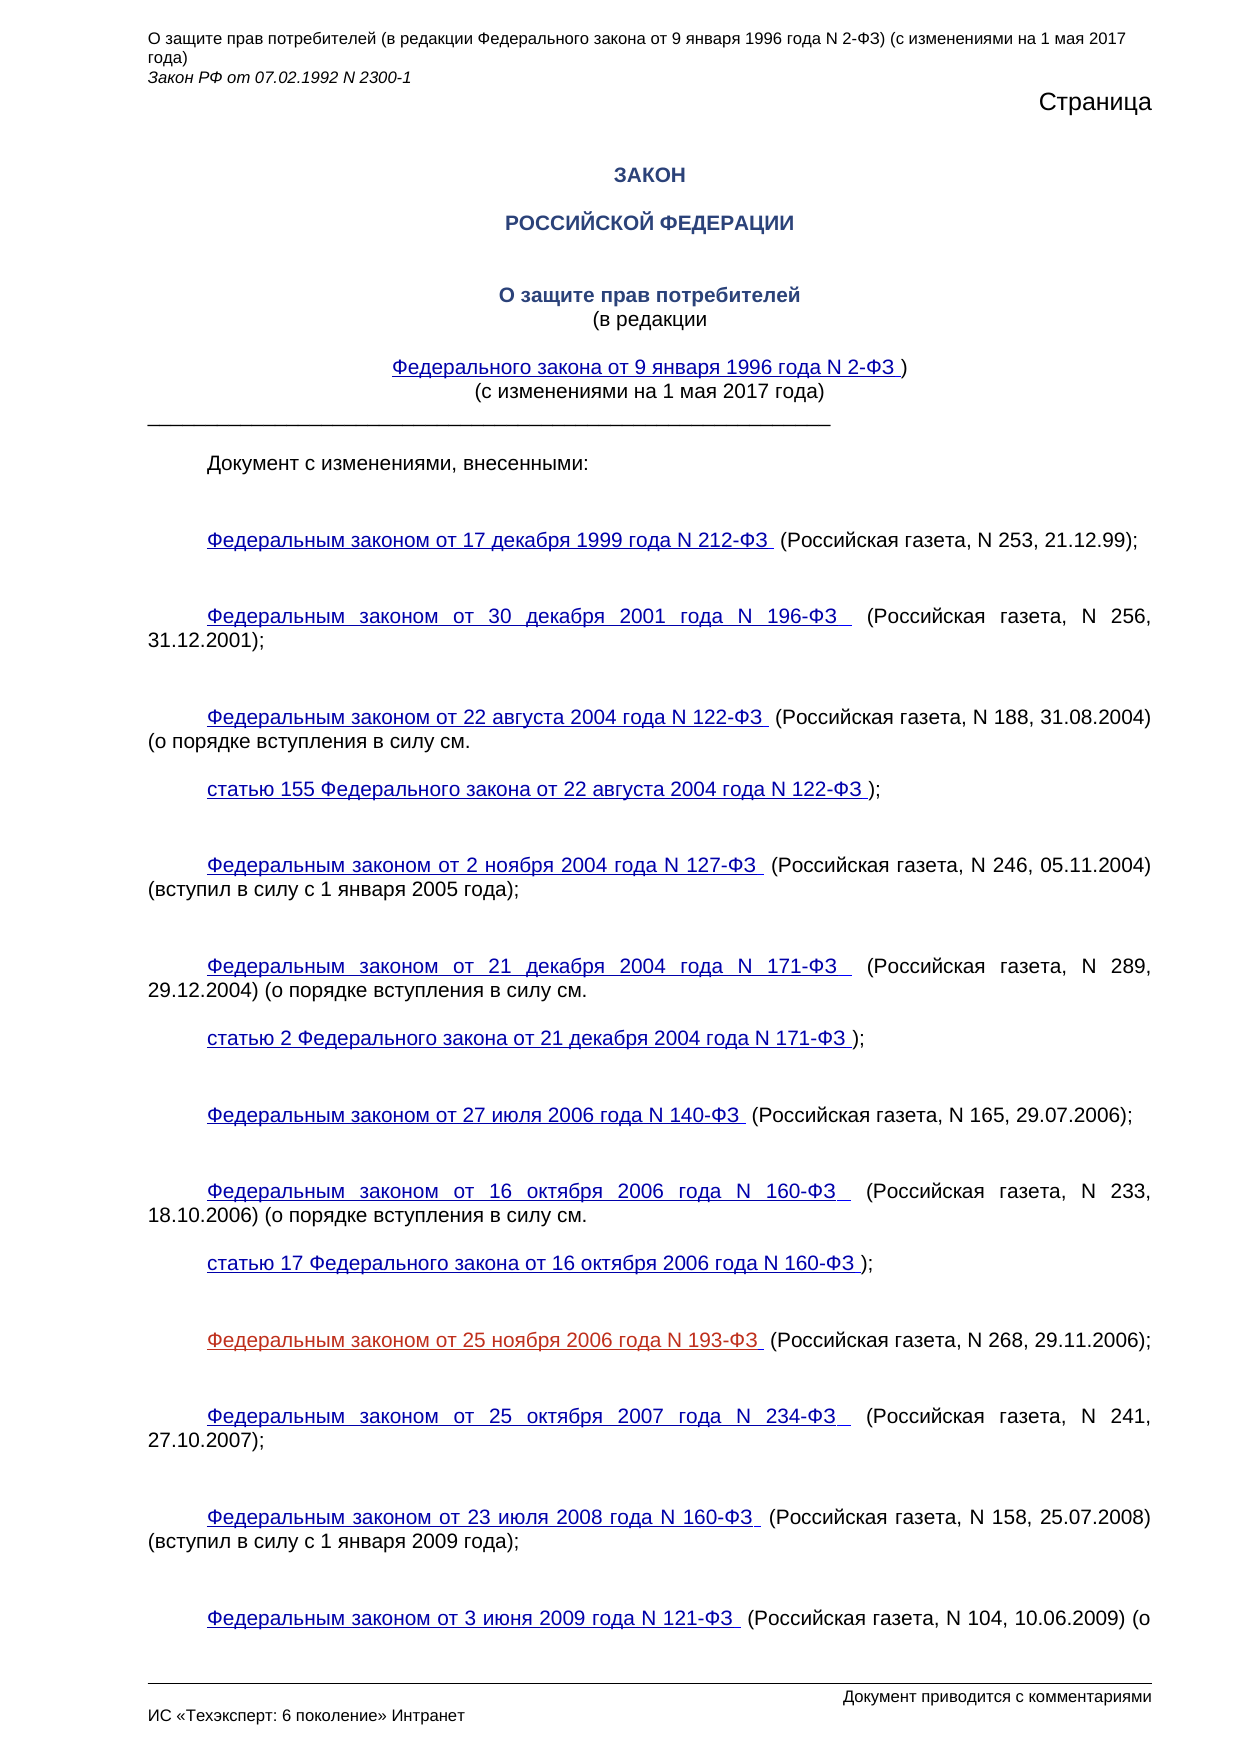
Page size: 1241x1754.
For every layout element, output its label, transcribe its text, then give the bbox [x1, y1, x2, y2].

text Федеральным законом от 22 августа 2004 года N 122-ФЗ (Российская газета, N 188, 31.08.2004) (о порядке вступления в силу см. [148, 705, 1152, 753]
text статью 2 Федерального закона от 21 декабря 2004 года N 171-ФЗ ); [148, 1026, 1152, 1050]
text Документ с изменениями, внесенными: [148, 451, 1152, 475]
text (с изменениями на 1 мая 2017 года) [148, 379, 1152, 403]
text РОССИЙСКОЙ ФЕДЕРАЦИИ [148, 211, 1152, 235]
text Федеральным законом от 30 декабря 2001 года N 196-ФЗ (Российская газета, N 256, 31.12.2001); [148, 604, 1152, 652]
text ___________________________________________________________ [148, 403, 1152, 427]
text Федеральным законом от 25 октября 2007 года N 234-ФЗ (Российская газета, N 241, 27.10.2007); [148, 1404, 1152, 1452]
text Федеральным законом от 16 октября 2006 года N 160-ФЗ (Российская газета, N 233, 18.10.2006) (о порядке вступления в силу см. [148, 1179, 1152, 1227]
text О защите прав потребителей [148, 283, 1152, 307]
text статью 17 Федерального закона от 16 октября 2006 года N 160-ФЗ ); [148, 1251, 1152, 1275]
text Федеральным законом от 25 ноября 2006 года N 193-ФЗ (Российская газета, N 268, 29.11.2006); [148, 1328, 1152, 1352]
text Федеральным законом от 2 ноября 2004 года N 127-ФЗ (Российская газета, N 246, 05.11.2004) (вступил в силу с 1 января 2005 года); [148, 853, 1152, 901]
text Федеральным законом от 17 декабря 1999 года N 212-ФЗ (Российская газета, N 253, 21.12.99); [148, 527, 1152, 551]
text Федеральным законом от 23 июля 2008 года N 160-ФЗ (Российская газета, N 158, 25.07.2008) (вступил в силу с 1 января 2009 года); [148, 1505, 1152, 1553]
text Федеральным законом от 21 декабря 2004 года N 171-ФЗ (Российская газета, N 289, 29.12.2004) (о порядке вступления в силу см. [148, 954, 1152, 1002]
text (в редакции [148, 307, 1152, 331]
text статью 155 Федерального закона от 22 августа 2004 года N 122-ФЗ ); [148, 777, 1152, 801]
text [148, 1606, 1152, 1629]
text Федерального закона от 9 января 1996 года N 2-ФЗ ) [148, 355, 1152, 379]
text ЗАКОН [148, 163, 1152, 187]
text Федеральным законом от 27 июля 2006 года N 140-ФЗ (Российская газета, N 165, 29.07.2006); [148, 1102, 1152, 1126]
